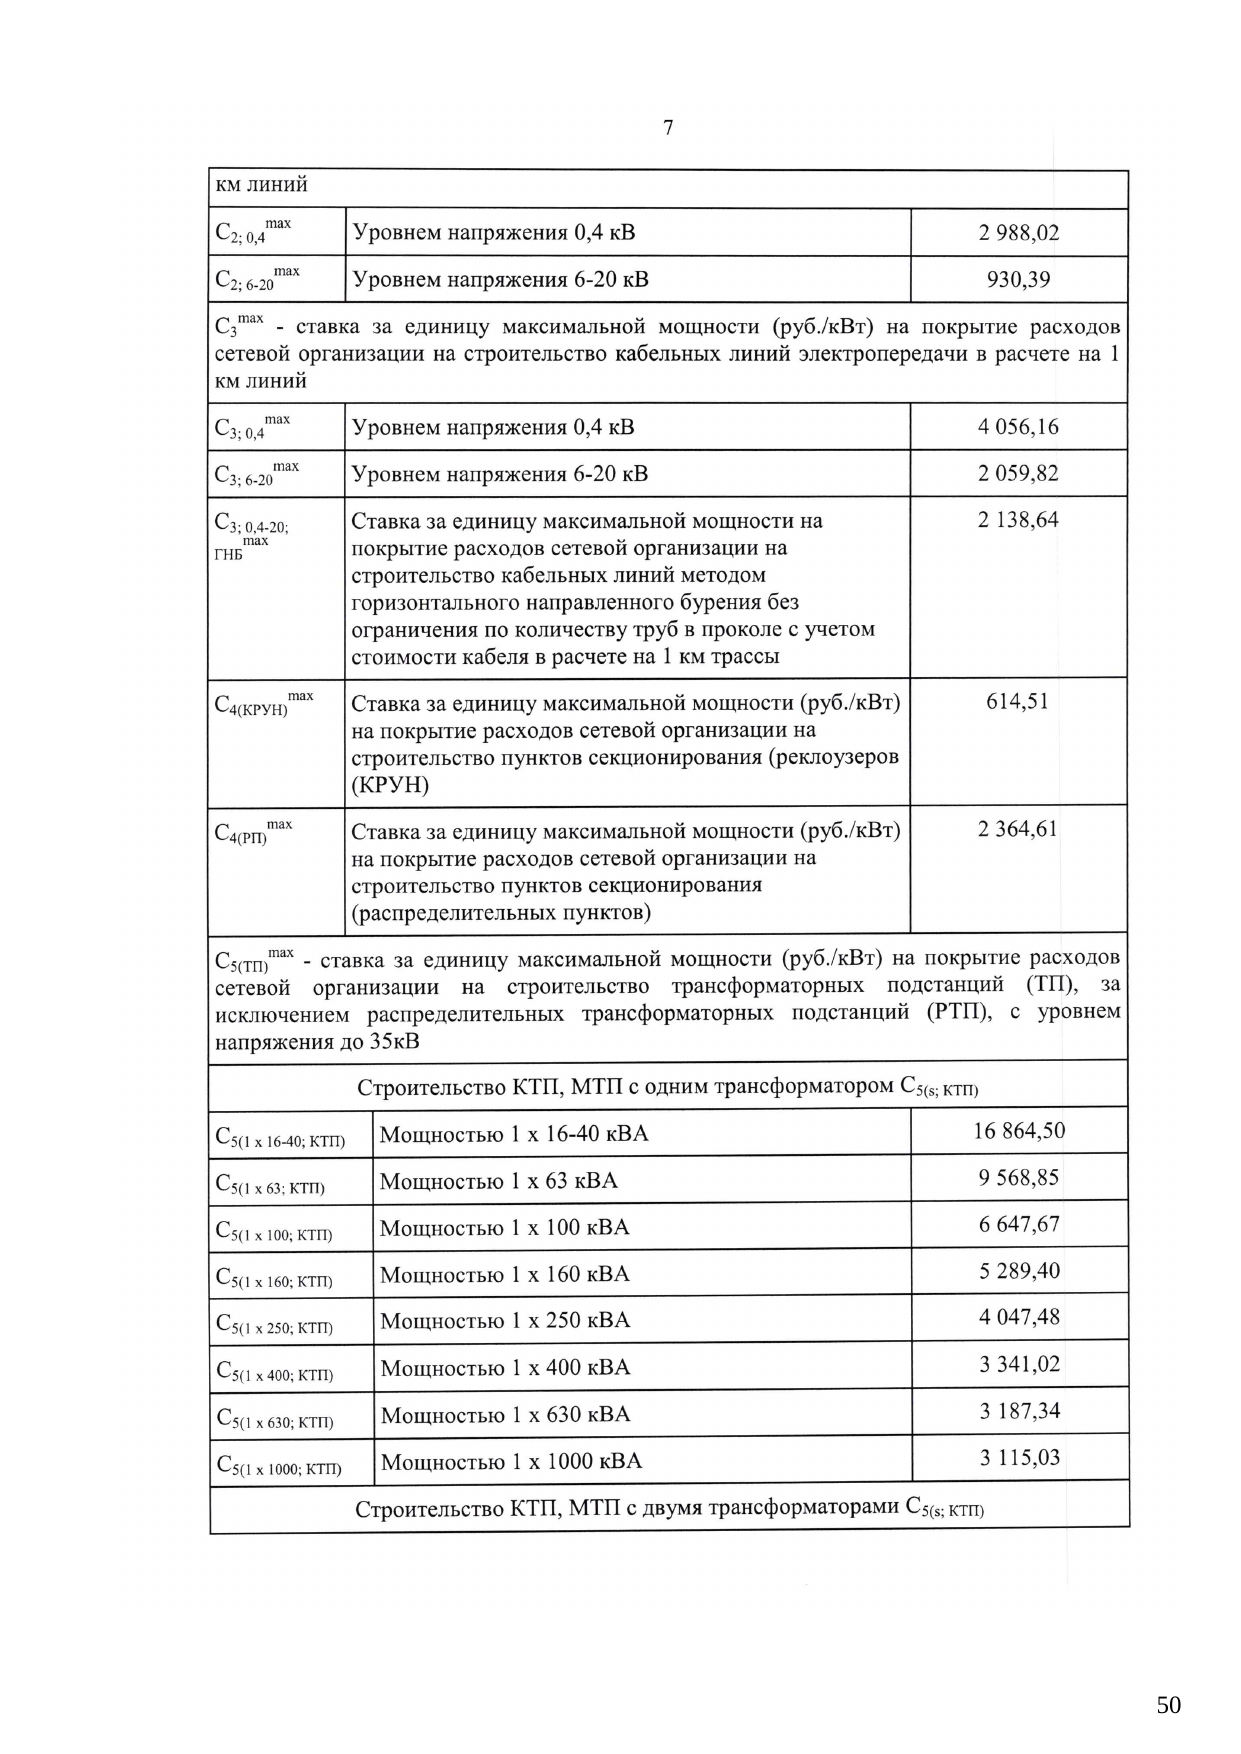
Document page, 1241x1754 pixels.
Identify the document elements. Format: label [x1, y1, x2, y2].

picture [104, 88, 1181, 1614]
